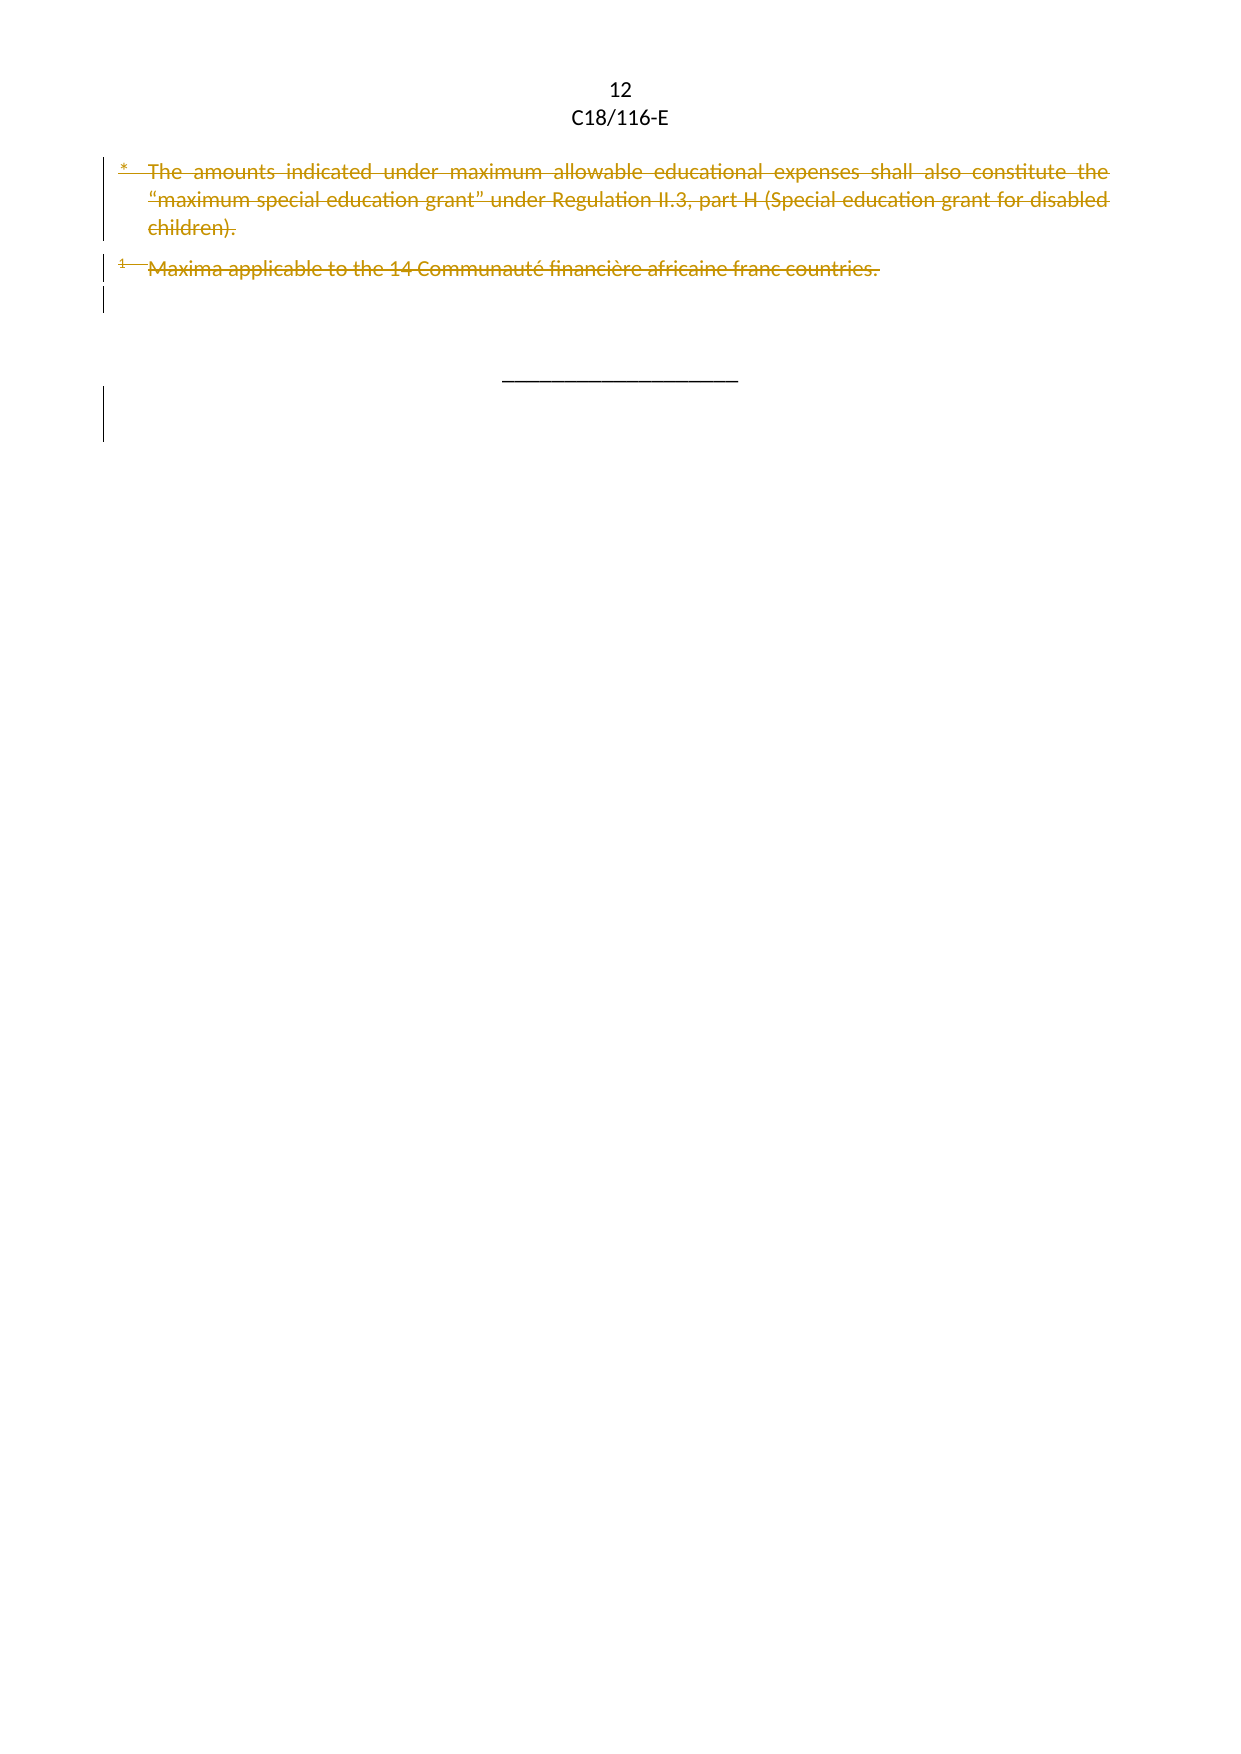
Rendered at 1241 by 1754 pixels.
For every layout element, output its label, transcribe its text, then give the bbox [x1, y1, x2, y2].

text ___________________ [118, 356, 1122, 386]
